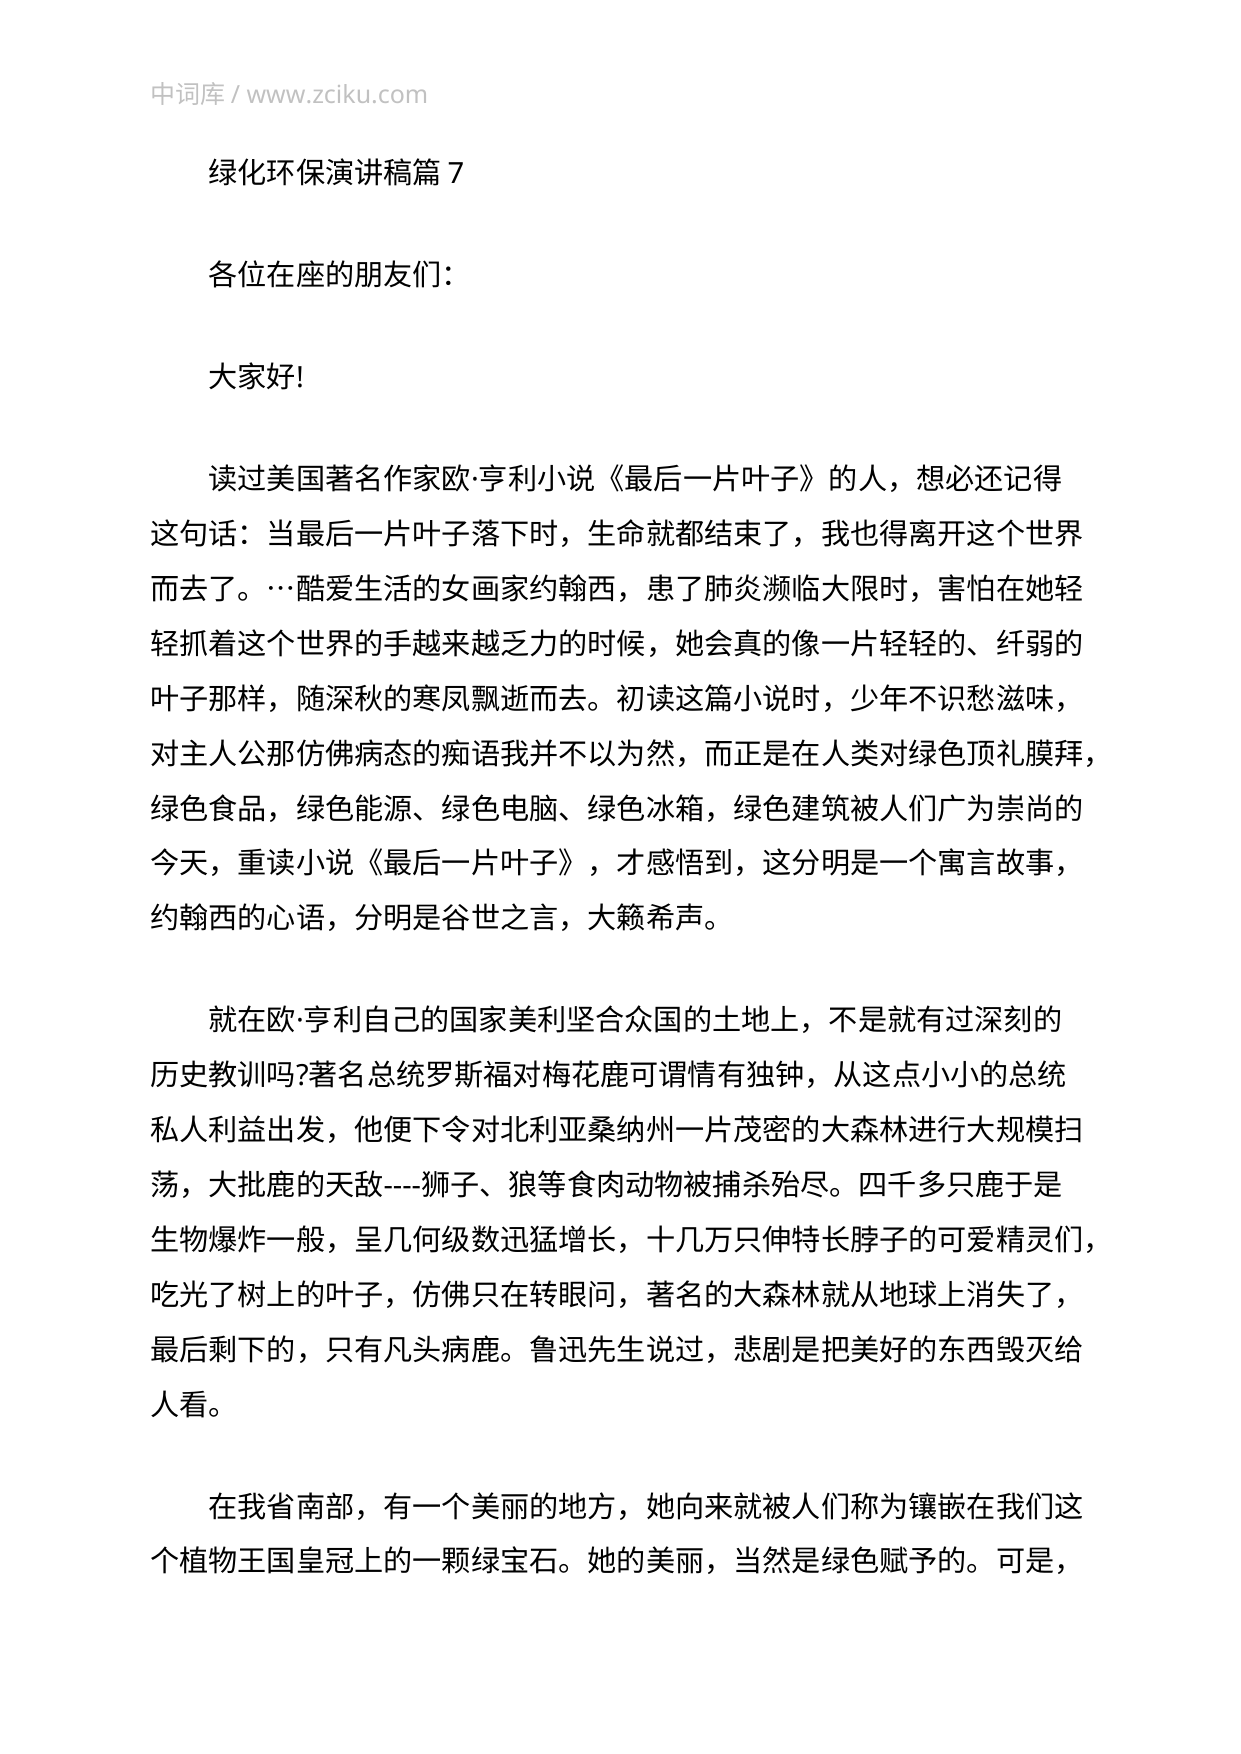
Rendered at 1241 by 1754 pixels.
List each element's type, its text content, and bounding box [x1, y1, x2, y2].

text 大家好! [150, 354, 1090, 396]
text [150, 1483, 1090, 1580]
text 绿化环保演讲稿篇7 [150, 150, 1090, 192]
text 就在欧·亨利自己的国家美利坚合众国的土地上，不是就有过深刻的历史教训吗?著名总统罗斯福对梅花鹿可谓情有独钟，从这点小小的总统私人利益出发，他便下令对北利亚桑纳州一片茂密的大森林进行大规模扫荡，大批鹿的天敌----狮子、狼等食肉动物被捕杀殆尽。四千多只鹿于是生物爆炸一般，呈几何级数迅猛增长，十几万只伸特长脖子的可爱精灵们，吃光了树上的叶子，仿佛只在转眼问，著名的大森林就从地球上消失了，最后剩下的，只有凡头病鹿。鲁迅先生说过，悲剧是把美好的东西毁灭给人看。 [150, 997, 1090, 1424]
text 各位在座的朋友们： [150, 252, 1090, 294]
text 读过美国著名作家欧·亨利小说《最后一片叶子》的人，想必还记得这句话：当最后一片叶子落下时，生命就都结束了，我也得离开这个世界而去了。…酷爱生活的女画家约翰西，患了肺炎濒临大限时，害怕在她轻轻抓着这个世界的手越来越乏力的时候，她会真的像一片轻轻的、纤弱的叶子那样，随深秋的寒凤飘逝而去。初读这篇小说时，少年不识愁滋味，对主人公那仿佛病态的痴语我并不以为然，而正是在人类对绿色顶礼膜拜，绿色食品，绿色能源、绿色电脑、绿色冰箱，绿色建筑被人们广为崇尚的今天，重读小说《最后一片叶子》，才感悟到，这分明是一个寓言故事，约翰西的心语，分明是谷世之言，大籁希声。 [150, 456, 1090, 937]
